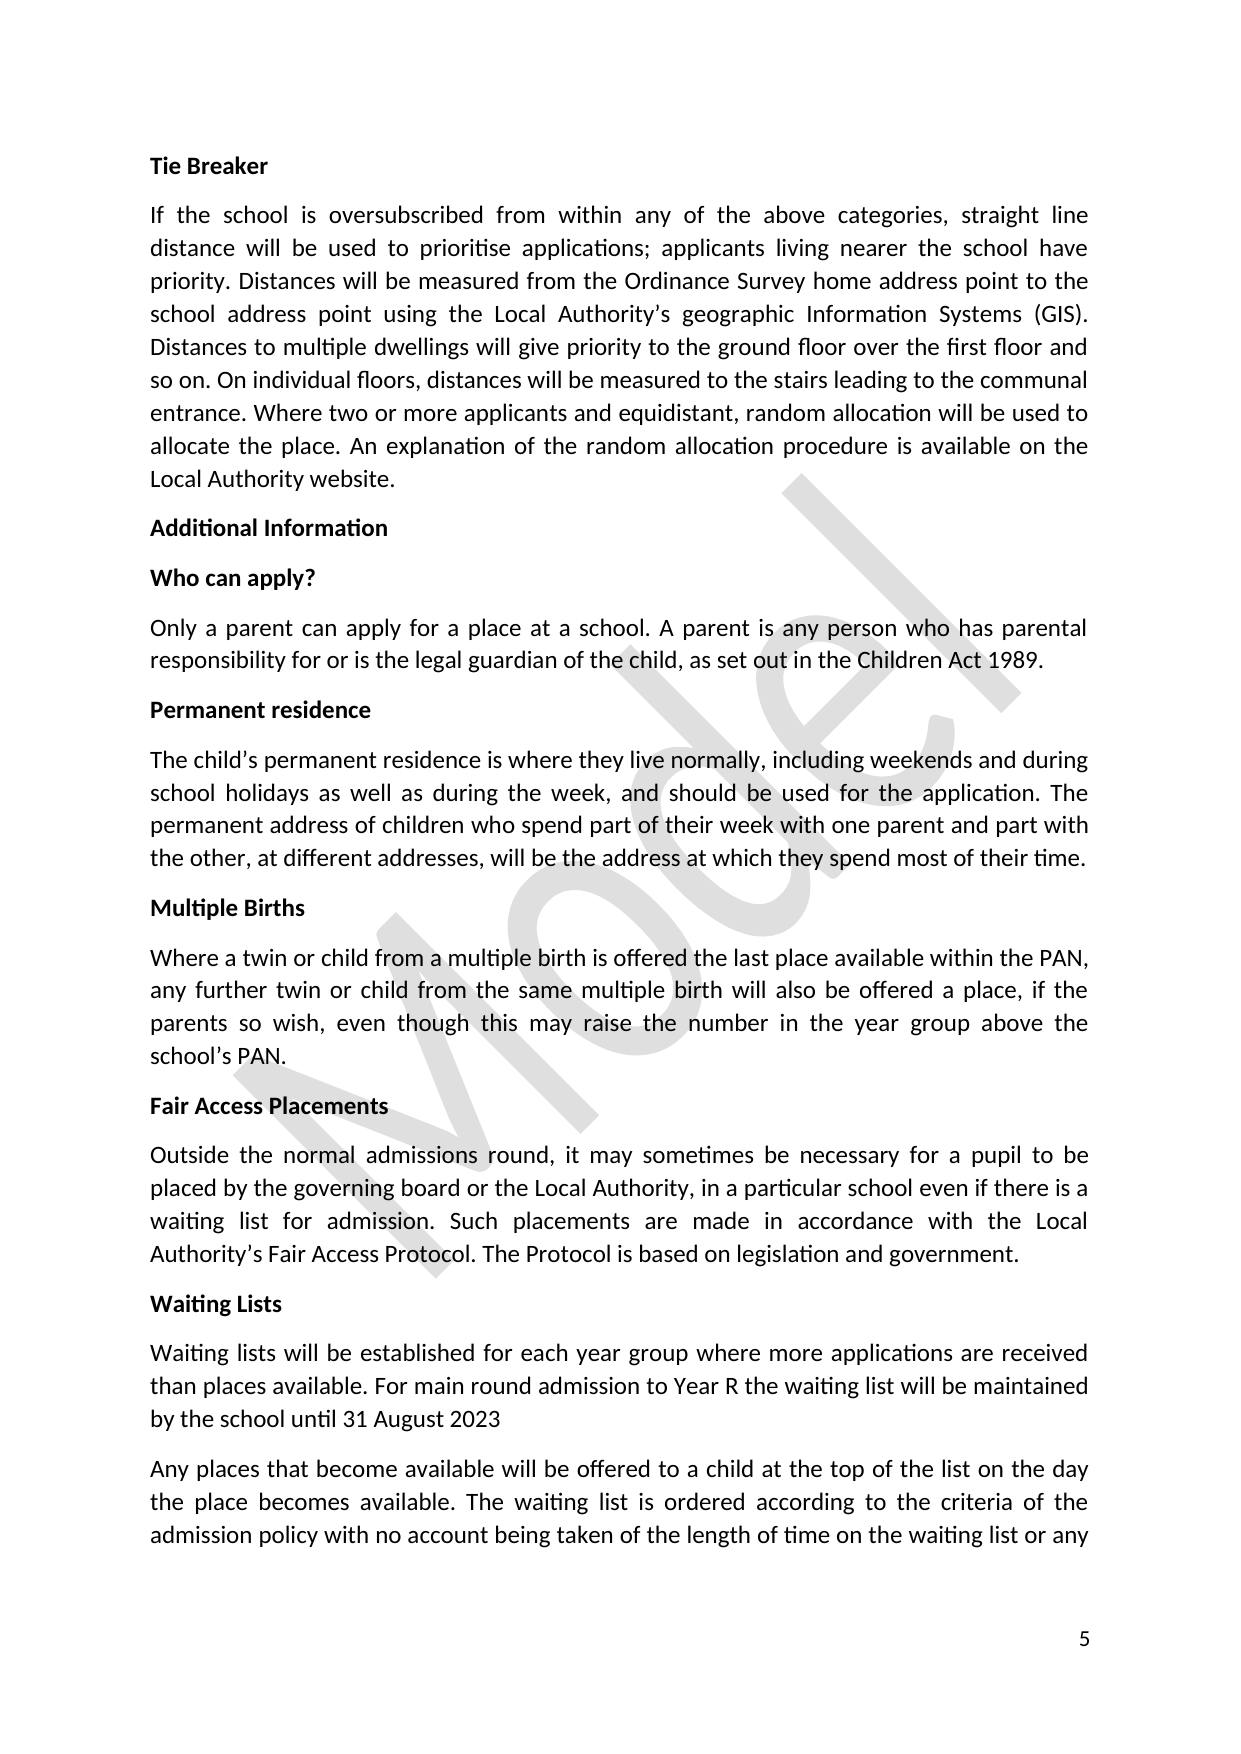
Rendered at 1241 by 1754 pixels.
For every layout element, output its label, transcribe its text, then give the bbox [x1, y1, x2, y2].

text Waiting Lists [150, 1288, 1090, 1318]
text Permanent residence [150, 694, 1090, 725]
text Fair Access Placements [150, 1090, 1090, 1121]
text Waiting lists will be established for each year group where more applications are received than places available. For main round admission to Year R the waiting list will be maintained by the school until 31 August 2023 [150, 1337, 1090, 1434]
text The child’s permanent residence is where they live normally, including weekends and during school holidays as well as during the week, and should be used for the application. The permanent address of children who spend part of their week with one parent and part with the other, at different addresses, will be the address at which they spend most of their time. [150, 744, 1090, 873]
text Only a parent can apply for a place at a school. A parent is any person who has parental responsibility for or is the legal guardian of the child, as set out in the Children Act 1989. [150, 612, 1090, 675]
text Who can apply? [150, 562, 1090, 593]
text Tie Breaker [150, 150, 1090, 181]
text If the school is oversubscribed from within any of the above categories, straight line distance will be used to prioritise applications; applicants living nearer the school have priority. Distances will be measured from the Ordinance Survey home address point to the school address point using the Local Authority’s geographic Information Systems (GIS). Distances to multiple dwellings will give priority to the ground floor over the first floor and so on. On individual floors, distances will be measured to the stairs leading to the communal entrance. Where two or more applicants and equidistant, random allocation will be used to allocate the place. An explanation of the random allocation procedure is available on the Local Authority website. [150, 199, 1090, 493]
text Additional Information [150, 512, 1090, 543]
text Where a twin or child from a multiple birth is offered the last place available within the PAN, any further twin or child from the same multiple birth will also be offered a place, if the parents so wish, even though this may raise the number in the year group above the school’s PAN. [150, 942, 1090, 1071]
text Outside the normal admissions round, it may sometimes be necessary for a pupil to be placed by the governing board or the Local Authority, in a particular school even if there is a waiting list for admission. Such placements are made in accordance with the Local Authority’s Fair Access Protocol. The Protocol is based on legislation and government. [150, 1139, 1090, 1269]
text Multiple Births [150, 892, 1090, 923]
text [150, 1453, 1090, 1549]
